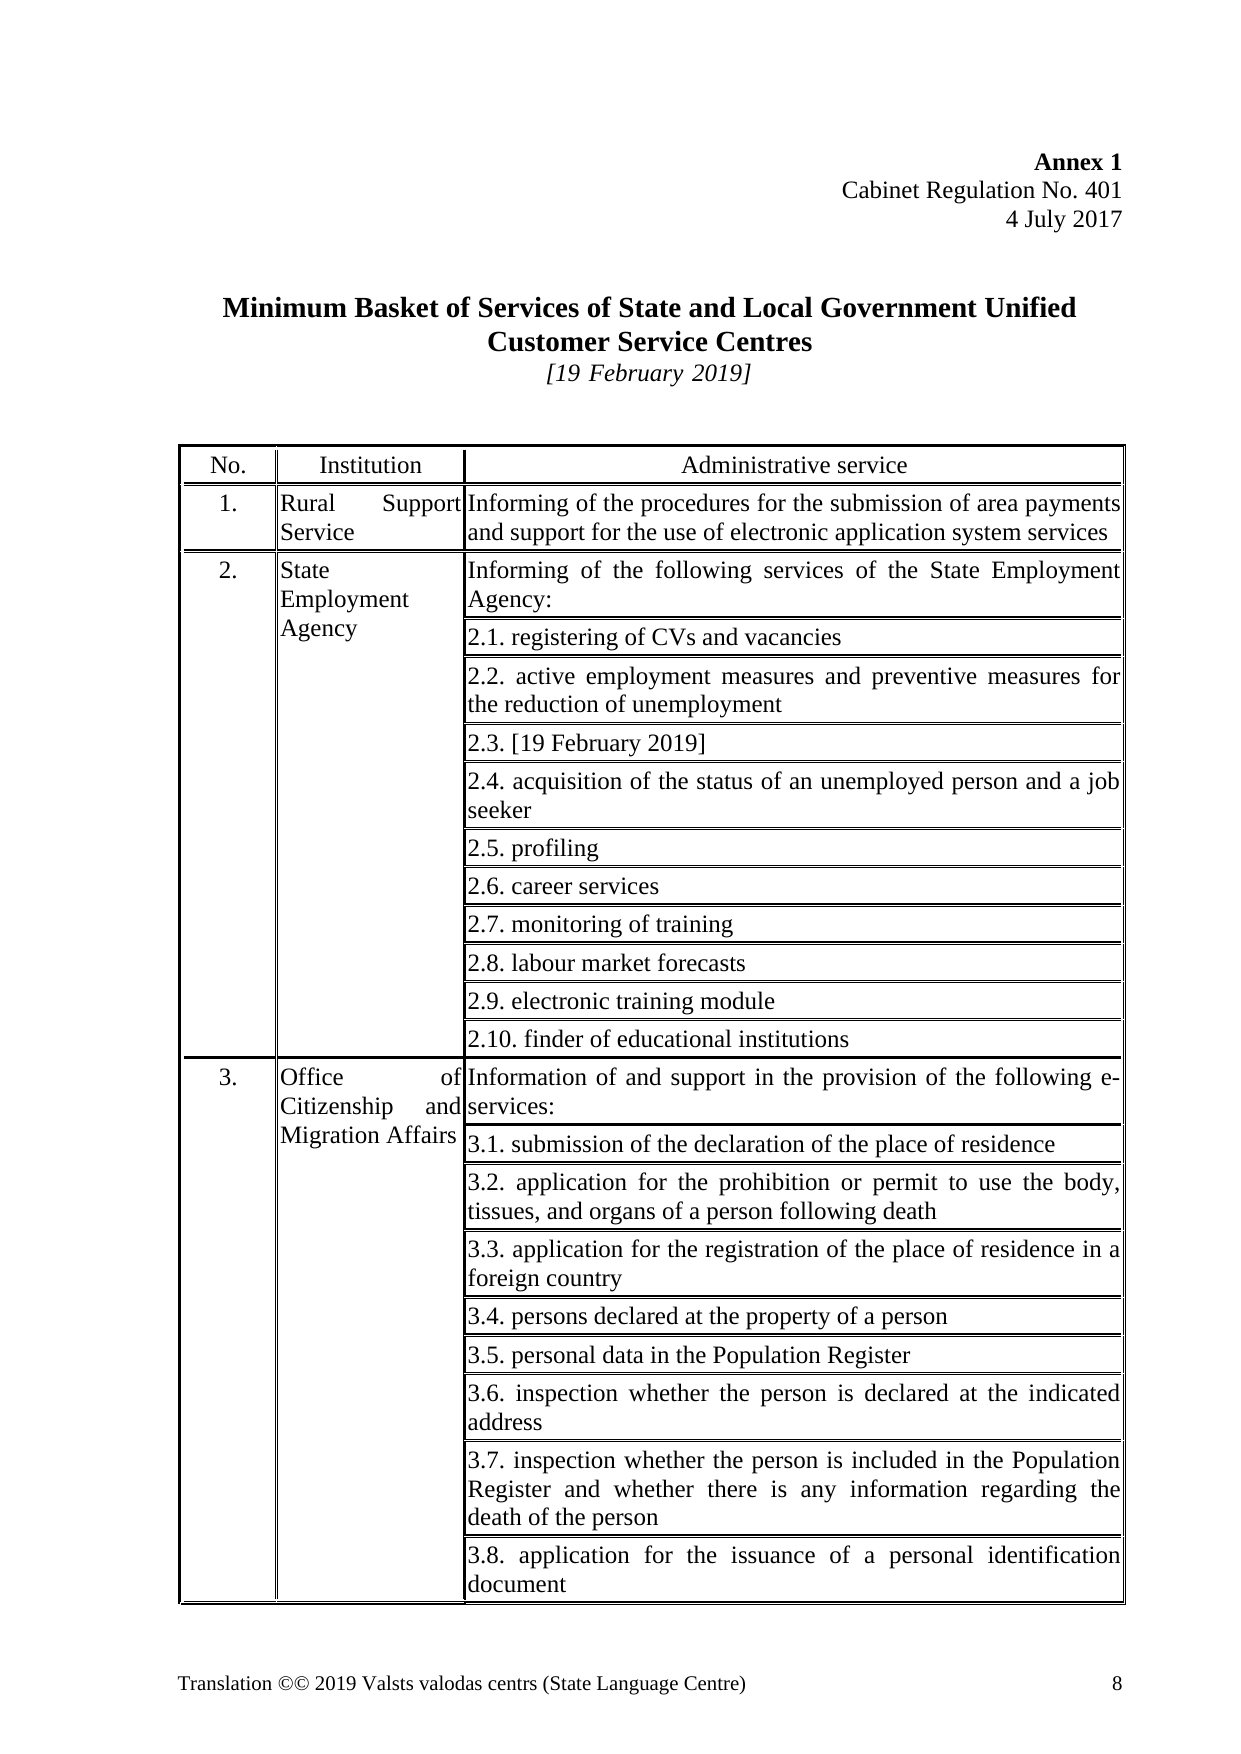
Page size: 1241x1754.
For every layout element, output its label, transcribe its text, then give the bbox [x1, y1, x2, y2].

table_header Administrative service [464, 447, 1123, 482]
table_cell Information of and support in the provision of the following e-services: [466, 1056, 1123, 1123]
table_cell 1. [181, 482, 275, 549]
table_cell Office of Citizenship and Migration Affairs [277, 1059, 464, 1601]
table_cell 2.7. monitoring of training [466, 903, 1123, 941]
table_cell 2.6. career services [464, 865, 1124, 903]
table_cell 2.2. active employment measures and preventive measures for the reduction of unemployment [466, 654, 1123, 721]
table_cell 3.4. persons declared at the property of a person [466, 1295, 1123, 1333]
table_cell 2.4. acquisition of the status of an unemployed person and a job seeker [466, 760, 1123, 827]
table_cell 3.5. personal data in the Population Register [466, 1333, 1123, 1372]
table_cell 3.6. inspection whether the person is declared at the indicated address [464, 1372, 1124, 1438]
text [19 February 2019] [177, 358, 1122, 386]
table_cell Informing of the procedures for the submission of area payments and support for the use of electronic application system services [466, 482, 1123, 549]
text Annex 1 [177, 147, 1122, 176]
table_cell 3.3. application for the registration of the place of residence in a foreign country [466, 1228, 1123, 1295]
table_cell 2. [181, 549, 275, 1056]
table_cell 2.8. labour market forecasts [466, 941, 1123, 979]
table_cell 2.3. [19 February 2019] [466, 721, 1123, 759]
text 4 July 2017 [177, 204, 1122, 233]
table_cell 2.1. registering of CVs and vacancies [466, 616, 1123, 654]
text Minimum Basket of Services of State and Local Government Unified Customer Service Centres [177, 291, 1122, 358]
table_cell State Employment Agency [278, 553, 463, 1056]
table_cell 3.1. submission of the declaration of the place of residence [466, 1123, 1124, 1161]
table_cell 3.7. inspection whether the person is included in the Population Register and whether there is any information regarding the death of the person [466, 1439, 1123, 1534]
table_cell 3. [181, 1056, 277, 1601]
table_cell 3.2. application for the prohibition or permit to use the body, tissues, and organs of a person following death [466, 1161, 1123, 1228]
table_cell 2.9. electronic training module [466, 980, 1123, 1018]
table_cell 2.5. profiling [464, 827, 1124, 865]
table_header Institution [277, 447, 464, 482]
table_cell 3.8. application for the issuance of a personal identification document [464, 1534, 1123, 1601]
table_cell 2.10. finder of educational institutions [464, 1018, 1124, 1056]
table_cell Rural Support Service [278, 486, 463, 549]
table_header No. [181, 447, 277, 482]
table_cell Informing of the following services of the State Employment Agency: [466, 549, 1123, 616]
text Cabinet Regulation No. 401 [177, 176, 1122, 204]
